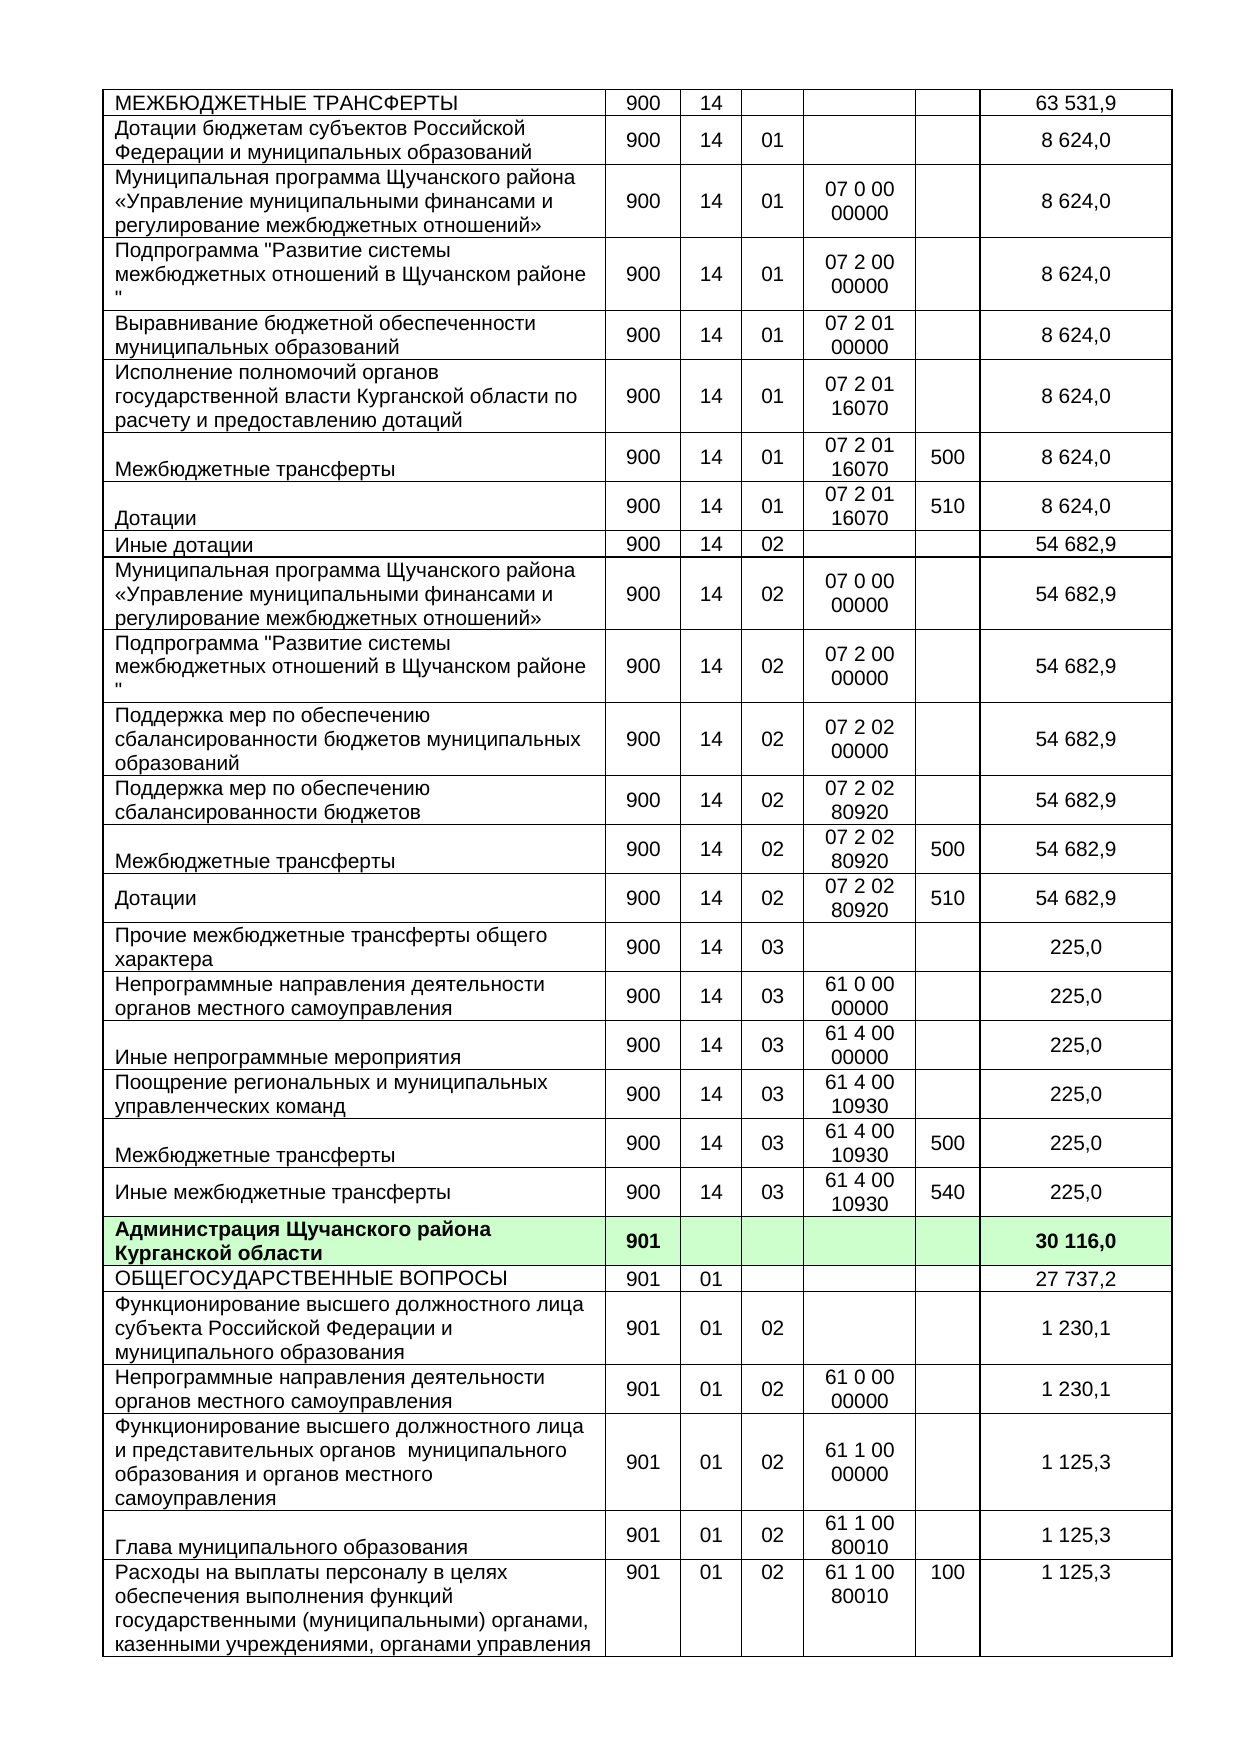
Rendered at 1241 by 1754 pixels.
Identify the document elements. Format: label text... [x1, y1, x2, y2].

table_cell 02 [742, 630, 803, 702]
table_cell 900 [606, 1021, 680, 1069]
table_cell 8 624,0 [981, 482, 1171, 530]
table_cell 02 [742, 1560, 803, 1656]
table_cell 03 [742, 1070, 803, 1118]
table_cell 1 230,1 [981, 1365, 1171, 1413]
table_cell 14 [681, 923, 741, 971]
table_cell 54 682,9 [981, 531, 1171, 556]
table_cell 225,0 [981, 1021, 1171, 1069]
table_cell 01 [742, 433, 803, 481]
table_cell ОБЩЕГОСУДАРСТВЕННЫЕ ВОПРОСЫ [104, 1266, 605, 1291]
table_cell [916, 1217, 979, 1265]
table_cell 61 1 00 00000 [804, 1414, 915, 1510]
table_cell Функционирование высшего должностного лица субъекта Российской Федерации и муниципального образования [104, 1292, 605, 1364]
table_cell [916, 531, 979, 556]
table_cell 14 [681, 433, 741, 481]
table_cell 1 125,3 [981, 1560, 1171, 1656]
table_cell Поддержка мер по обеспечению сбалансированности бюджетов муниципальных образований [104, 703, 605, 775]
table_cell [104, 1560, 605, 1656]
table_cell [916, 1292, 979, 1364]
table_cell [916, 238, 979, 310]
table_cell 900 [606, 1119, 680, 1167]
table_cell Непрограммные направления деятельности органов местного самоуправления [104, 972, 605, 1020]
table_cell Исполнение полномочий органов государственной власти Курганской области по расчету и предоставлению дотаций [104, 360, 605, 432]
table_cell 14 [681, 630, 741, 702]
table_cell 02 [742, 703, 803, 775]
table_cell 901 [606, 1414, 680, 1510]
table_cell [916, 116, 979, 164]
table_cell 07 0 00 00000 [804, 558, 915, 629]
table_cell 07 2 02 80920 [804, 825, 915, 873]
table_cell Непрограммные направления деятельности органов местного самоуправления [104, 1365, 605, 1413]
table_cell 01 [742, 165, 803, 237]
table_cell 901 [606, 1365, 680, 1413]
table_cell 901 [606, 1511, 680, 1559]
table_cell [916, 311, 979, 359]
table_cell 900 [606, 1070, 680, 1118]
table_cell 510 [916, 874, 979, 922]
table_cell 14 [681, 972, 741, 1020]
table_cell 07 2 02 00000 [804, 703, 915, 775]
table_cell 07 2 02 80920 [804, 776, 915, 824]
table_cell 07 2 01 00000 [804, 311, 915, 359]
table_cell [804, 923, 915, 971]
table_cell 61 4 00 10930 [804, 1168, 915, 1216]
table_cell [916, 776, 979, 824]
table_cell 01 [742, 311, 803, 359]
table_cell [742, 90, 803, 115]
table_cell 54 682,9 [981, 825, 1171, 873]
table_cell Муниципальная программа Щучанского района «Управление муниципальными финансами и регулирование межбюджетных отношений» [104, 165, 605, 237]
table_cell 14 [681, 1070, 741, 1118]
table_cell 8 624,0 [981, 116, 1171, 164]
table_cell 510 [916, 482, 979, 530]
table_cell [916, 703, 979, 775]
table_cell Межбюджетные трансферты [104, 825, 605, 873]
table_cell 03 [742, 923, 803, 971]
table_cell 900 [606, 558, 680, 629]
table_cell [681, 1217, 741, 1265]
table_cell 901 [606, 1560, 680, 1656]
table_cell 07 2 01 16070 [804, 482, 915, 530]
table_cell [804, 116, 915, 164]
table_cell 14 [681, 825, 741, 873]
table_cell 02 [742, 874, 803, 922]
table_cell МЕЖБЮДЖЕТНЫЕ ТРАНСФЕРТЫ [104, 90, 605, 115]
table_cell 225,0 [981, 1119, 1171, 1167]
table_cell 01 [742, 238, 803, 310]
table_cell 100 [916, 1560, 979, 1656]
table_cell Поддержка мер по обеспечению сбалансированности бюджетов [104, 776, 605, 824]
table_cell 54 682,9 [981, 776, 1171, 824]
table_cell 03 [742, 1119, 803, 1167]
table_cell Иные межбюджетные трансферты [104, 1168, 605, 1216]
table_cell Поощрение региональных и муниципальных управленческих команд [104, 1070, 605, 1118]
table_cell 900 [606, 360, 680, 432]
table_cell 54 682,9 [981, 874, 1171, 922]
table_cell 8 624,0 [981, 238, 1171, 310]
table_cell 01 [742, 360, 803, 432]
table_cell 900 [606, 923, 680, 971]
table_cell 54 682,9 [981, 703, 1171, 775]
table_cell 02 [742, 531, 803, 556]
table_cell Дотации [104, 874, 605, 922]
table_cell 02 [742, 825, 803, 873]
table_cell [742, 1266, 803, 1291]
table_cell [804, 90, 915, 115]
table_cell 02 [742, 1414, 803, 1510]
table_cell 61 4 00 10930 [804, 1070, 915, 1118]
table_cell 63 531,9 [981, 90, 1171, 115]
table_cell 900 [606, 433, 680, 481]
table_cell 900 [606, 482, 680, 530]
table_cell 07 2 00 00000 [804, 630, 915, 702]
table_cell 900 [606, 165, 680, 237]
table_cell 54 682,9 [981, 558, 1171, 629]
table_cell 500 [916, 433, 979, 481]
table_cell 540 [916, 1168, 979, 1216]
table_cell 02 [742, 1292, 803, 1364]
table_cell Дотации бюджетам субъектов Российской Федерации и муниципальных образований [104, 116, 605, 164]
table_cell 54 682,9 [981, 630, 1171, 702]
table_cell 02 [742, 1511, 803, 1559]
table_cell 07 2 02 80920 [804, 874, 915, 922]
table_cell 1 230,1 [981, 1292, 1171, 1364]
table_cell [916, 90, 979, 115]
table_cell 14 [681, 116, 741, 164]
table_cell 03 [742, 1168, 803, 1216]
table_cell 900 [606, 1168, 680, 1216]
table_cell 14 [681, 776, 741, 824]
table_cell 901 [606, 1266, 680, 1291]
table_cell 01 [681, 1511, 741, 1559]
table_cell [916, 558, 979, 629]
table_cell 03 [742, 972, 803, 1020]
table_cell Иные непрограммные мероприятия [104, 1021, 605, 1069]
table_cell 01 [681, 1365, 741, 1413]
table_cell 8 624,0 [981, 433, 1171, 481]
table_cell 14 [681, 1168, 741, 1216]
table_cell 02 [742, 558, 803, 629]
table_cell 07 2 01 16070 [804, 360, 915, 432]
table_cell [916, 165, 979, 237]
table_cell [916, 923, 979, 971]
table_cell Подпрограмма "Развитие системы межбюджетных отношений в Щучанском районе " [104, 630, 605, 702]
table_cell 03 [742, 1021, 803, 1069]
table_cell 01 [742, 116, 803, 164]
table_cell [916, 972, 979, 1020]
table_cell 07 2 01 16070 [804, 433, 915, 481]
table_cell 900 [606, 703, 680, 775]
table_cell 8 624,0 [981, 360, 1171, 432]
table_cell 14 [681, 360, 741, 432]
table_cell 61 0 00 00000 [804, 1365, 915, 1413]
table_cell 900 [606, 825, 680, 873]
table_cell Муниципальная программа Щучанского района «Управление муниципальными финансами и регулирование межбюджетных отношений» [104, 558, 605, 629]
table_cell 14 [681, 311, 741, 359]
table_cell 900 [606, 531, 680, 556]
table_cell Выравнивание бюджетной обеспеченности муниципальных образований [104, 311, 605, 359]
table_cell [742, 1217, 803, 1265]
table_cell [916, 1511, 979, 1559]
table_cell 14 [681, 165, 741, 237]
table_cell 8 624,0 [981, 311, 1171, 359]
table_cell 61 1 00 80010 [804, 1560, 915, 1656]
table_cell 900 [606, 972, 680, 1020]
table_cell 01 [681, 1292, 741, 1364]
table_cell 225,0 [981, 1070, 1171, 1118]
table_cell 14 [681, 238, 741, 310]
table_cell Глава муниципального образования [104, 1511, 605, 1559]
table_cell [804, 1217, 915, 1265]
table_cell 500 [916, 1119, 979, 1167]
table_cell [916, 1266, 979, 1291]
table_cell 900 [606, 90, 680, 115]
table_cell [916, 1070, 979, 1118]
table_cell Администрация Щучанского района Курганской области [104, 1217, 605, 1265]
table_cell 14 [681, 1119, 741, 1167]
table_cell 14 [681, 482, 741, 530]
table_cell 900 [606, 776, 680, 824]
table_cell [804, 1266, 915, 1291]
table_cell 02 [742, 776, 803, 824]
table_cell Функционирование высшего должностного лица и представительных органов муниципального образования и органов местного самоуправления [104, 1414, 605, 1510]
table_cell 8 624,0 [981, 165, 1171, 237]
table_cell Прочие межбюджетные трансферты общего характера [104, 923, 605, 971]
table_cell 900 [606, 238, 680, 310]
table_cell 27 737,2 [981, 1266, 1171, 1291]
table_cell 61 4 00 10930 [804, 1119, 915, 1167]
table_cell Иные дотации [104, 531, 605, 556]
table_cell [916, 360, 979, 432]
table_cell 61 0 00 00000 [804, 972, 915, 1020]
table_cell 61 1 00 80010 [804, 1511, 915, 1559]
table_cell Межбюджетные трансферты [104, 433, 605, 481]
table_cell [916, 630, 979, 702]
table_cell 01 [681, 1560, 741, 1656]
table_cell 225,0 [981, 923, 1171, 971]
table_cell 225,0 [981, 1168, 1171, 1216]
table_cell 01 [742, 482, 803, 530]
table_cell 225,0 [981, 972, 1171, 1020]
table_cell [804, 1292, 915, 1364]
table_cell Подпрограмма "Развитие системы межбюджетных отношений в Щучанском районе " [104, 238, 605, 310]
table_cell 14 [681, 90, 741, 115]
table_cell [916, 1021, 979, 1069]
table_cell 07 2 00 00000 [804, 238, 915, 310]
table_cell 14 [681, 703, 741, 775]
table_cell 900 [606, 116, 680, 164]
table_cell 1 125,3 [981, 1414, 1171, 1510]
table_cell 14 [681, 874, 741, 922]
table_cell Дотации [104, 482, 605, 530]
table_cell 30 116,0 [981, 1217, 1171, 1265]
table_cell 900 [606, 630, 680, 702]
table_cell 900 [606, 311, 680, 359]
table_cell [804, 531, 915, 556]
table_cell [916, 1365, 979, 1413]
table_cell 500 [916, 825, 979, 873]
table_cell 1 125,3 [981, 1511, 1171, 1559]
table_cell 901 [606, 1292, 680, 1364]
table_cell 01 [681, 1266, 741, 1291]
table_cell Межбюджетные трансферты [104, 1119, 605, 1167]
table_cell 01 [681, 1414, 741, 1510]
table_cell 02 [742, 1365, 803, 1413]
table_cell 900 [606, 874, 680, 922]
table_cell 61 4 00 00000 [804, 1021, 915, 1069]
table_cell 14 [681, 1021, 741, 1069]
table_cell 14 [681, 531, 741, 556]
table_cell 07 0 00 00000 [804, 165, 915, 237]
table_cell [916, 1414, 979, 1510]
table_cell 14 [681, 558, 741, 629]
table_cell 901 [606, 1217, 680, 1265]
